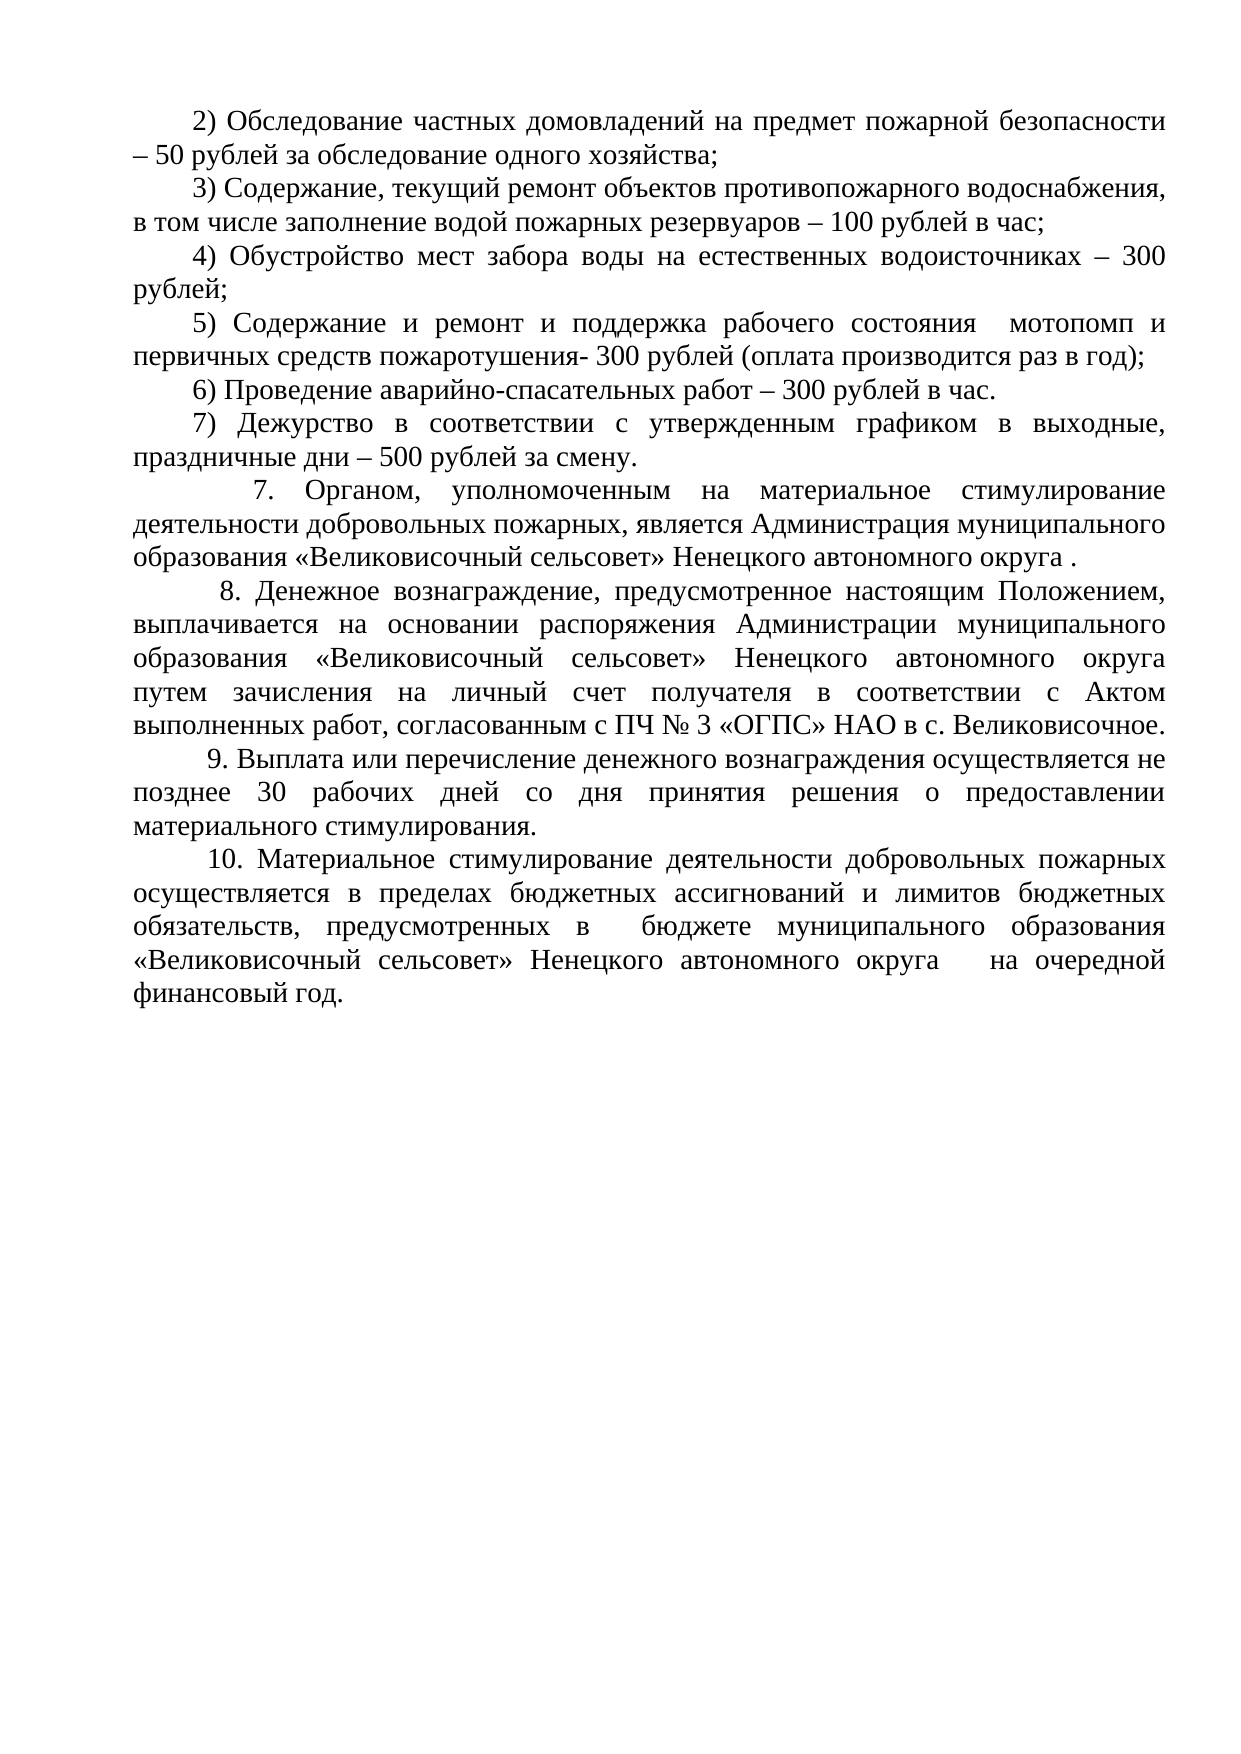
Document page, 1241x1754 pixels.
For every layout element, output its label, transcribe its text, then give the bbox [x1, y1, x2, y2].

text 4) Обустройство мест забора воды на естественных водоисточниках – 300 рублей; [133, 238, 1167, 305]
text 6) Проведение аварийно-спасательных работ – 300 рублей в час. [133, 372, 1167, 405]
text 2) Обследование частных домовладений на предмет пожарной безопасности – 50 рублей за обследование одного хозяйства; [133, 103, 1167, 171]
text 8. Денежное вознаграждение, предусмотренное настоящим Положением, выплачивается на основании распоряжения Администрации муниципального образования «Великовисочный сельсовет» Ненецкого автономного округа путем зачисления на личный счет получателя в соответствии с Актом выполненных работ, согласованным с ПЧ № 3 «ОГПС» НАО в с. Великовисочное. [133, 573, 1167, 741]
text 3) Содержание, текущий ремонт объектов противопожарного водоснабжения, в том числе заполнение водой пожарных резервуаров – 100 рублей в час; [133, 171, 1167, 238]
text 7) Дежурство в соответствии с утвержденным графиком в выходные, праздничные дни – 500 рублей за смену. [133, 405, 1167, 472]
text 9. Выплата или перечисление денежного вознаграждения осуществляется не позднее 30 рабочих дней со дня принятия решения о предоставлении материального стимулирования. [133, 741, 1167, 841]
text 7. Органом, уполномоченным на материальное стимулирование деятельности добровольных пожарных, является Администрация муниципального образования «Великовисочный сельсовет» Ненецкого автономного округа . [133, 472, 1167, 573]
text 10. Материальное стимулирование деятельности добровольных пожарных осуществляется в пределах бюджетных ассигнований и лимитов бюджетных обязательств, предусмотренных в бюджете муниципального образования «Великовисочный сельсовет» Ненецкого автономного округа на очередной финансовый год. [133, 841, 1167, 1009]
text 5) Содержание и ремонт и поддержка рабочего состояния мотопомп и первичных средств пожаротушения- 300 рублей (оплата производится раз в год); [133, 305, 1167, 372]
